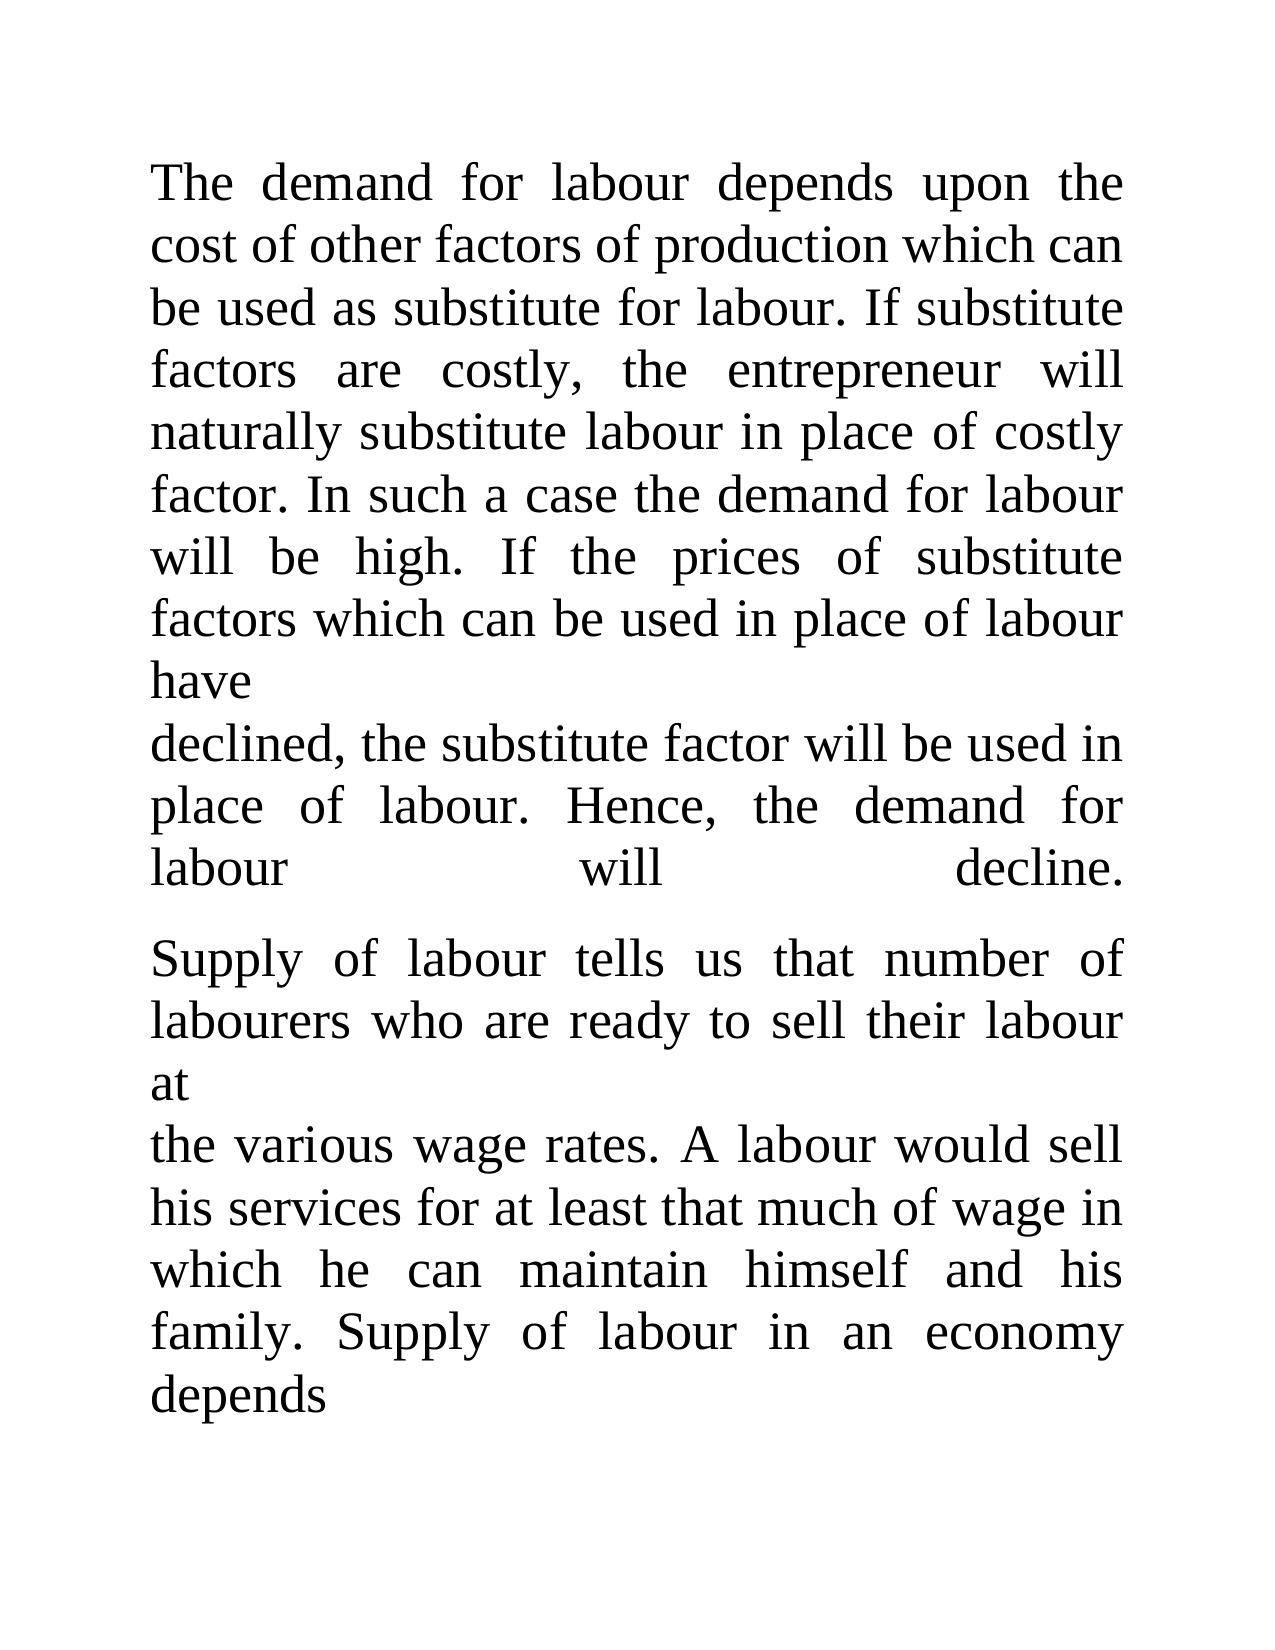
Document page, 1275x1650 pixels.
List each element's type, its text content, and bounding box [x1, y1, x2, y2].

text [150, 926, 1125, 1424]
text The demand for labour depends upon the cost of other factors of production which can be used as substitute for labour. If substitute factors are costly, the entrepreneur will naturally substitute labour in place of costly factor. In such a case the demand for labour will be high. If the prices of substitute factors which can be used in place of labour have declined, the substitute factor will be used in place of labour. Hence, the demand for labour will decline. [150, 150, 1125, 926]
